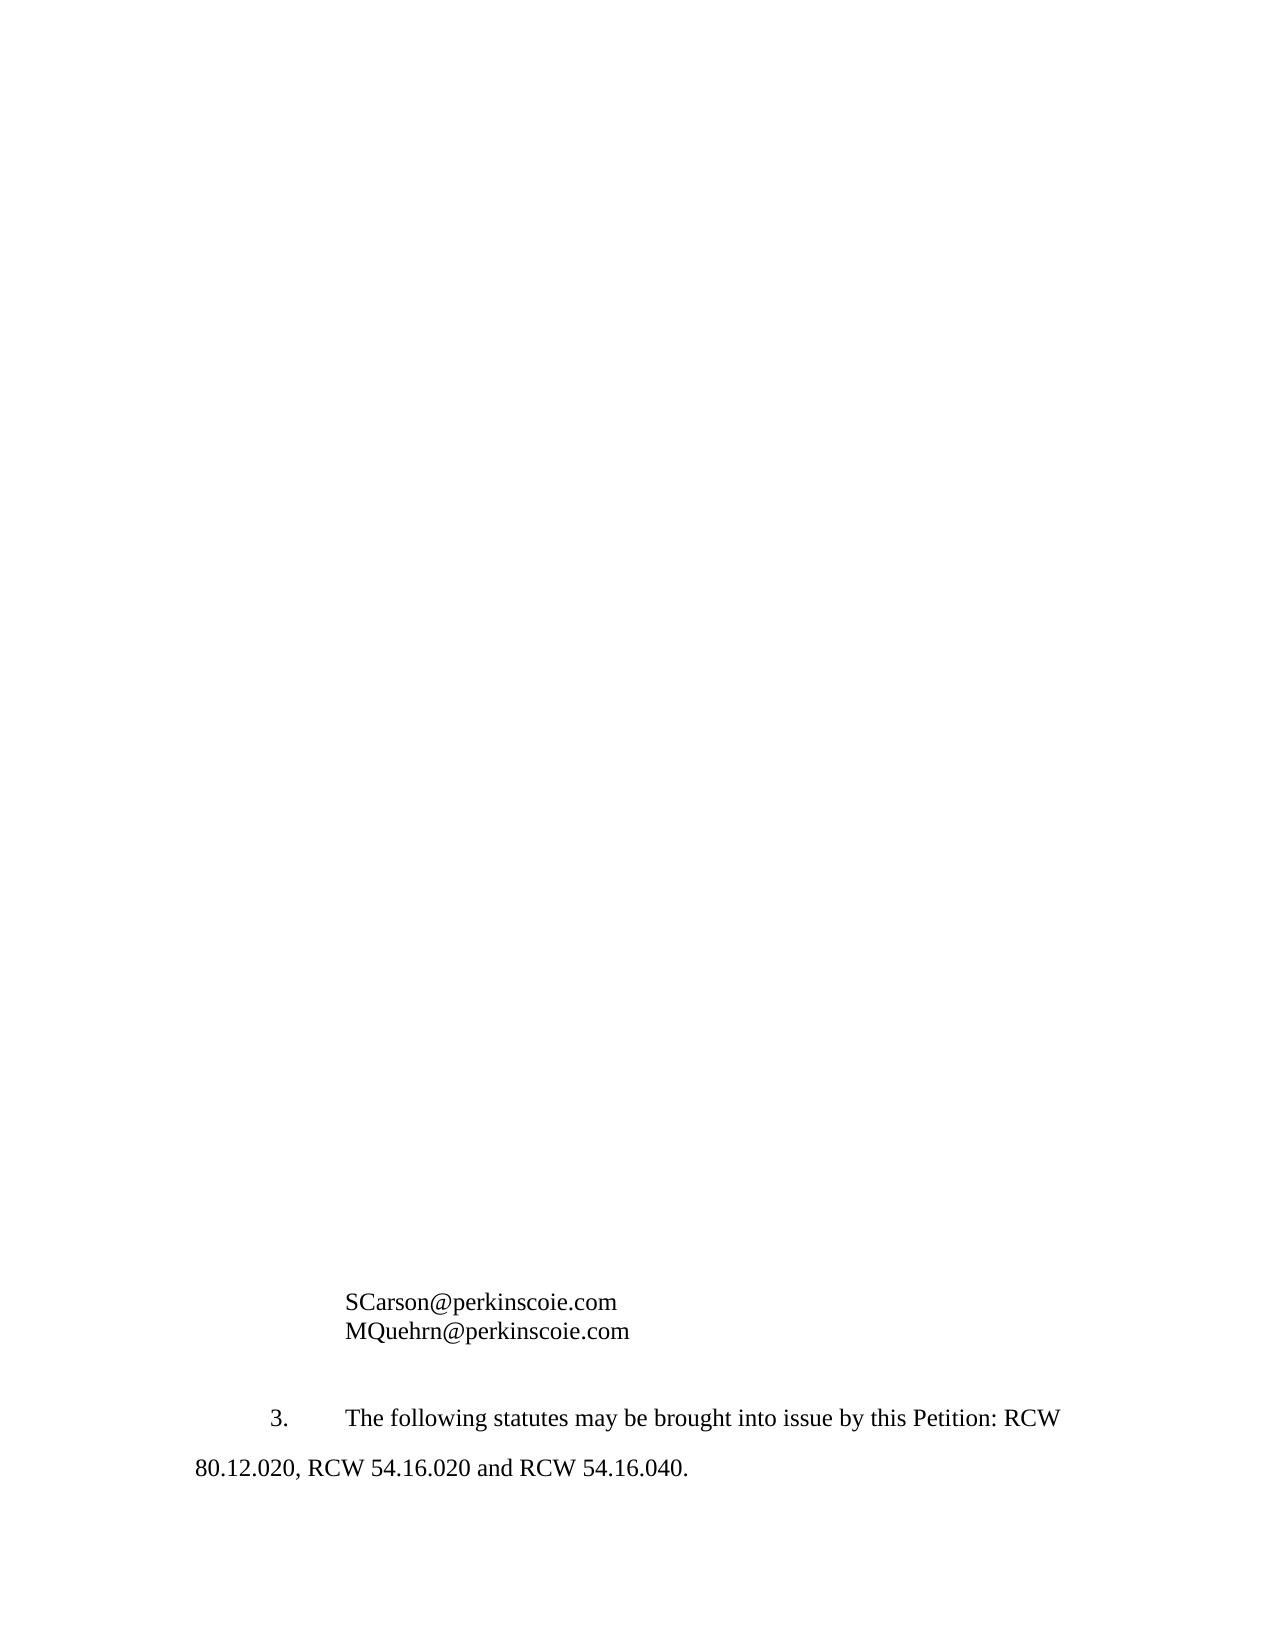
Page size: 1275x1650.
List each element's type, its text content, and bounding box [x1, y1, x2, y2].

text Sheree Strom Carson Markham A. Quehrn Perkins Coie LLP 10885 N.E. Fourth Street, Suite 700 Bellevue, WA 98004-5579 Phone: 425-635-1400 Fax: 425-635-2400 SCarson@perkinscoie.com MQuehrn@perkinscoie.com [345, 1287, 1132, 1344]
text 3. The following statutes may be brought into issue by this Petition: RCW 80.12.020, RCW 54.16.020 and RCW 54.16.040. [195, 1382, 1132, 1482]
